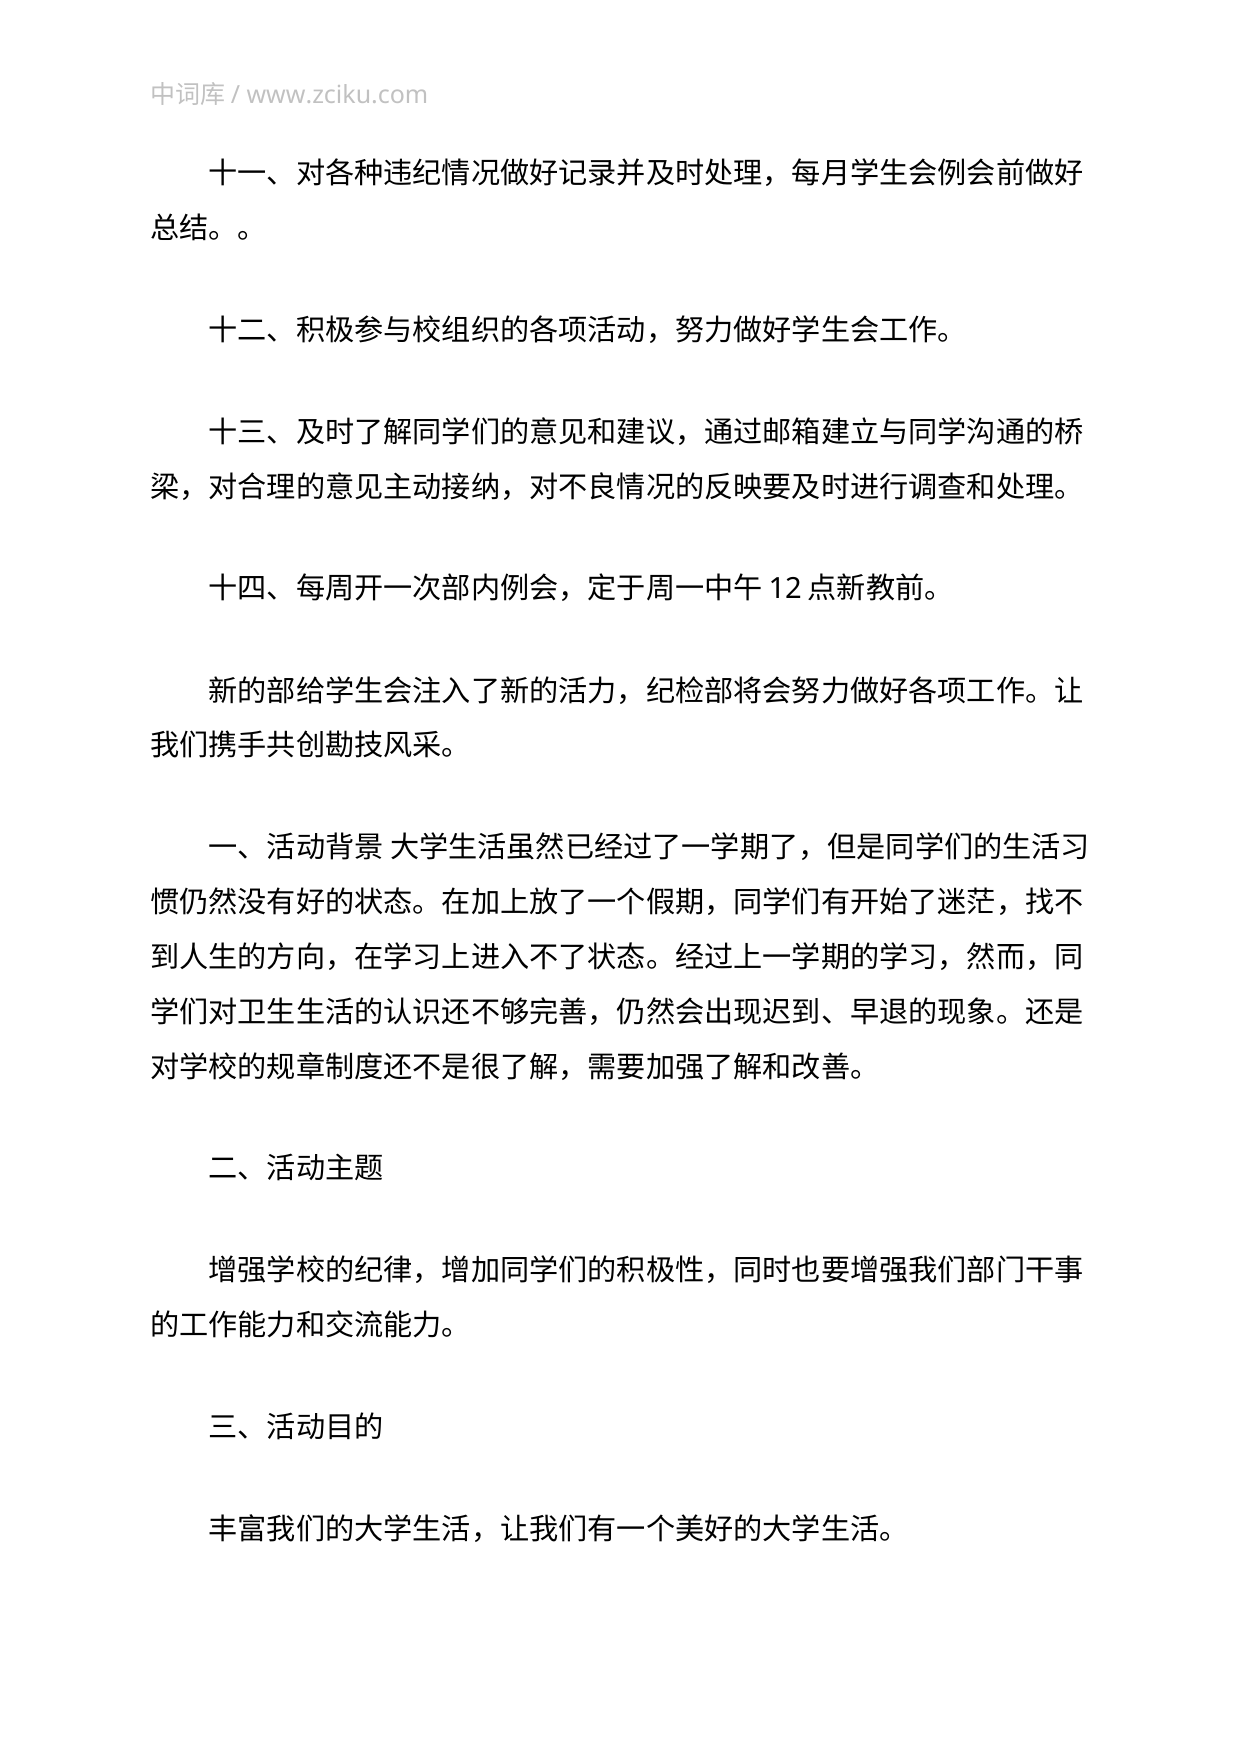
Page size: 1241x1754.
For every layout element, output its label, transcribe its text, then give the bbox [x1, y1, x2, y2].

text 新的部给学生会注入了新的活力，纪检部将会努力做好各项工作。让我们携手共创勘技风采。 [150, 667, 1090, 764]
text 二、活动主题 [150, 1145, 1090, 1187]
text 十二、积极参与校组织的各项活动，努力做好学生会工作。 [150, 307, 1090, 349]
text 十三、及时了解同学们的意见和建议，通过邮箱建立与同学沟通的桥梁，对合理的意见主动接纳，对不良情况的反映要及时进行调查和处理。 [150, 408, 1090, 506]
text 十一、对各种违纪情况做好记录并及时处理，每月学生会例会前做好总结。。 [150, 150, 1090, 247]
text 三、活动目的 [150, 1403, 1090, 1446]
text 增强学校的纪律，增加同学们的积极性，同时也要增强我们部门干事的工作能力和交流能力。 [150, 1247, 1090, 1344]
text 一、活动背景 大学生活虽然已经过了一学期了，但是同学们的生活习惯仍然没有好的状态。在加上放了一个假期，同学们有开始了迷茫，找不到人生的方向，在学习上进入不了状态。经过上一学期的学习，然而，同学们对卫生生活的认识还不够完善，仍然会出现迟到、早退的现象。还是对学校的规章制度还不是很了解，需要加强了解和改善。 [150, 824, 1090, 1086]
text 十四、每周开一次部内例会，定于周一中午12点新教前。 [150, 565, 1090, 607]
text 丰富我们的大学生活，让我们有一个美好的大学生活。 [150, 1505, 1090, 1548]
